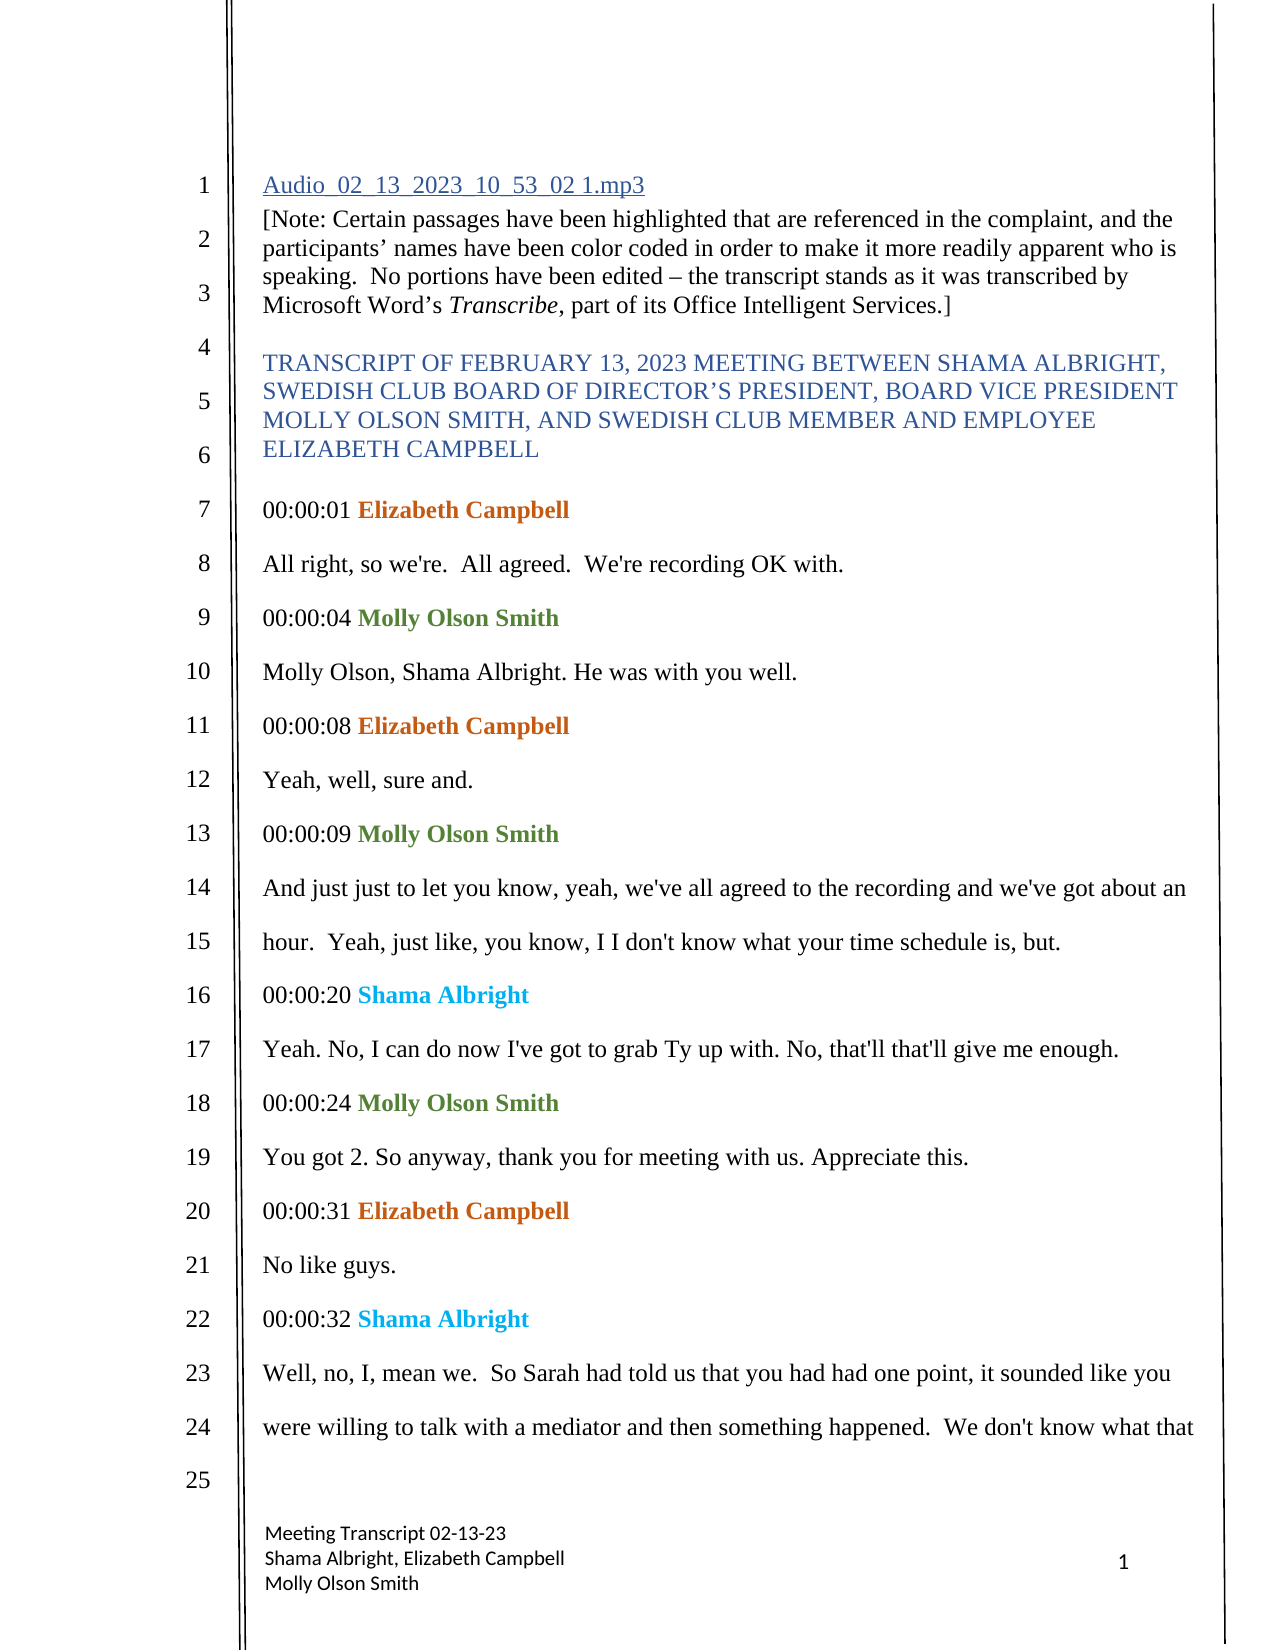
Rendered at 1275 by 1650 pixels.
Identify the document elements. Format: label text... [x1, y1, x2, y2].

text And just just to let you know, yeah, we've all agreed to the recording and we've got about an hour. Yeah, just like, you know, I I don't know what your time schedule is, but. [262, 853, 1218, 961]
text All right, so we're. All agreed. We're recording OK with. [262, 529, 1218, 583]
text Molly Olson, Shama Albright. He was with you well. [262, 637, 1218, 691]
text 00:00:09 Molly Olson Smith [262, 799, 1218, 853]
text 00:00:01 Elizabeth Campbell [262, 475, 1218, 529]
text 00:00:20 Shama Albright [262, 961, 1218, 1015]
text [262, 1338, 1218, 1446]
text Audio_02_13_2023_10_53_02 1.mp3 [262, 150, 1218, 204]
text No like guys. [262, 1231, 1218, 1284]
text 00:00:08 Elizabeth Campbell [262, 691, 1218, 745]
text You got 2. So anyway, thank you for meeting with us. Appreciate this. [262, 1123, 1218, 1177]
text [Note: Certain passages have been highlighted that are referenced in the complaint, and the participants’ names have been color coded in order to make it more readily apparent who is speaking. No portions have been edited – the transcript stands as it was transcribed by Microsoft Word’s Transcribe, part of its Office Intelligent Services.] [262, 204, 1218, 319]
text 00:00:31 Elizabeth Campbell [262, 1177, 1218, 1231]
text 00:00:32 Shama Albright [262, 1284, 1218, 1338]
text 00:00:04 Molly Olson Smith [262, 583, 1218, 637]
text Yeah, well, sure and. [262, 745, 1218, 799]
text Yeah. No, I can do now I've got to grab Ty up with. No, that'll that'll give me enough. [262, 1015, 1218, 1069]
text TRANSCRIPT OF FEBRUARY 13, 2023 MEETING BETWEEN SHAMA ALBRIGHT, SWEDISH CLUB BOARD OF DIRECTOR’S PRESIDENT, BOARD VICE PRESIDENT MOLLY OLSON SMITH, AND SWEDISH CLUB MEMBER AND EMPLOYEE ELIZABETH CAMPBELL [262, 348, 1218, 463]
text 00:00:24 Molly Olson Smith [262, 1069, 1218, 1123]
